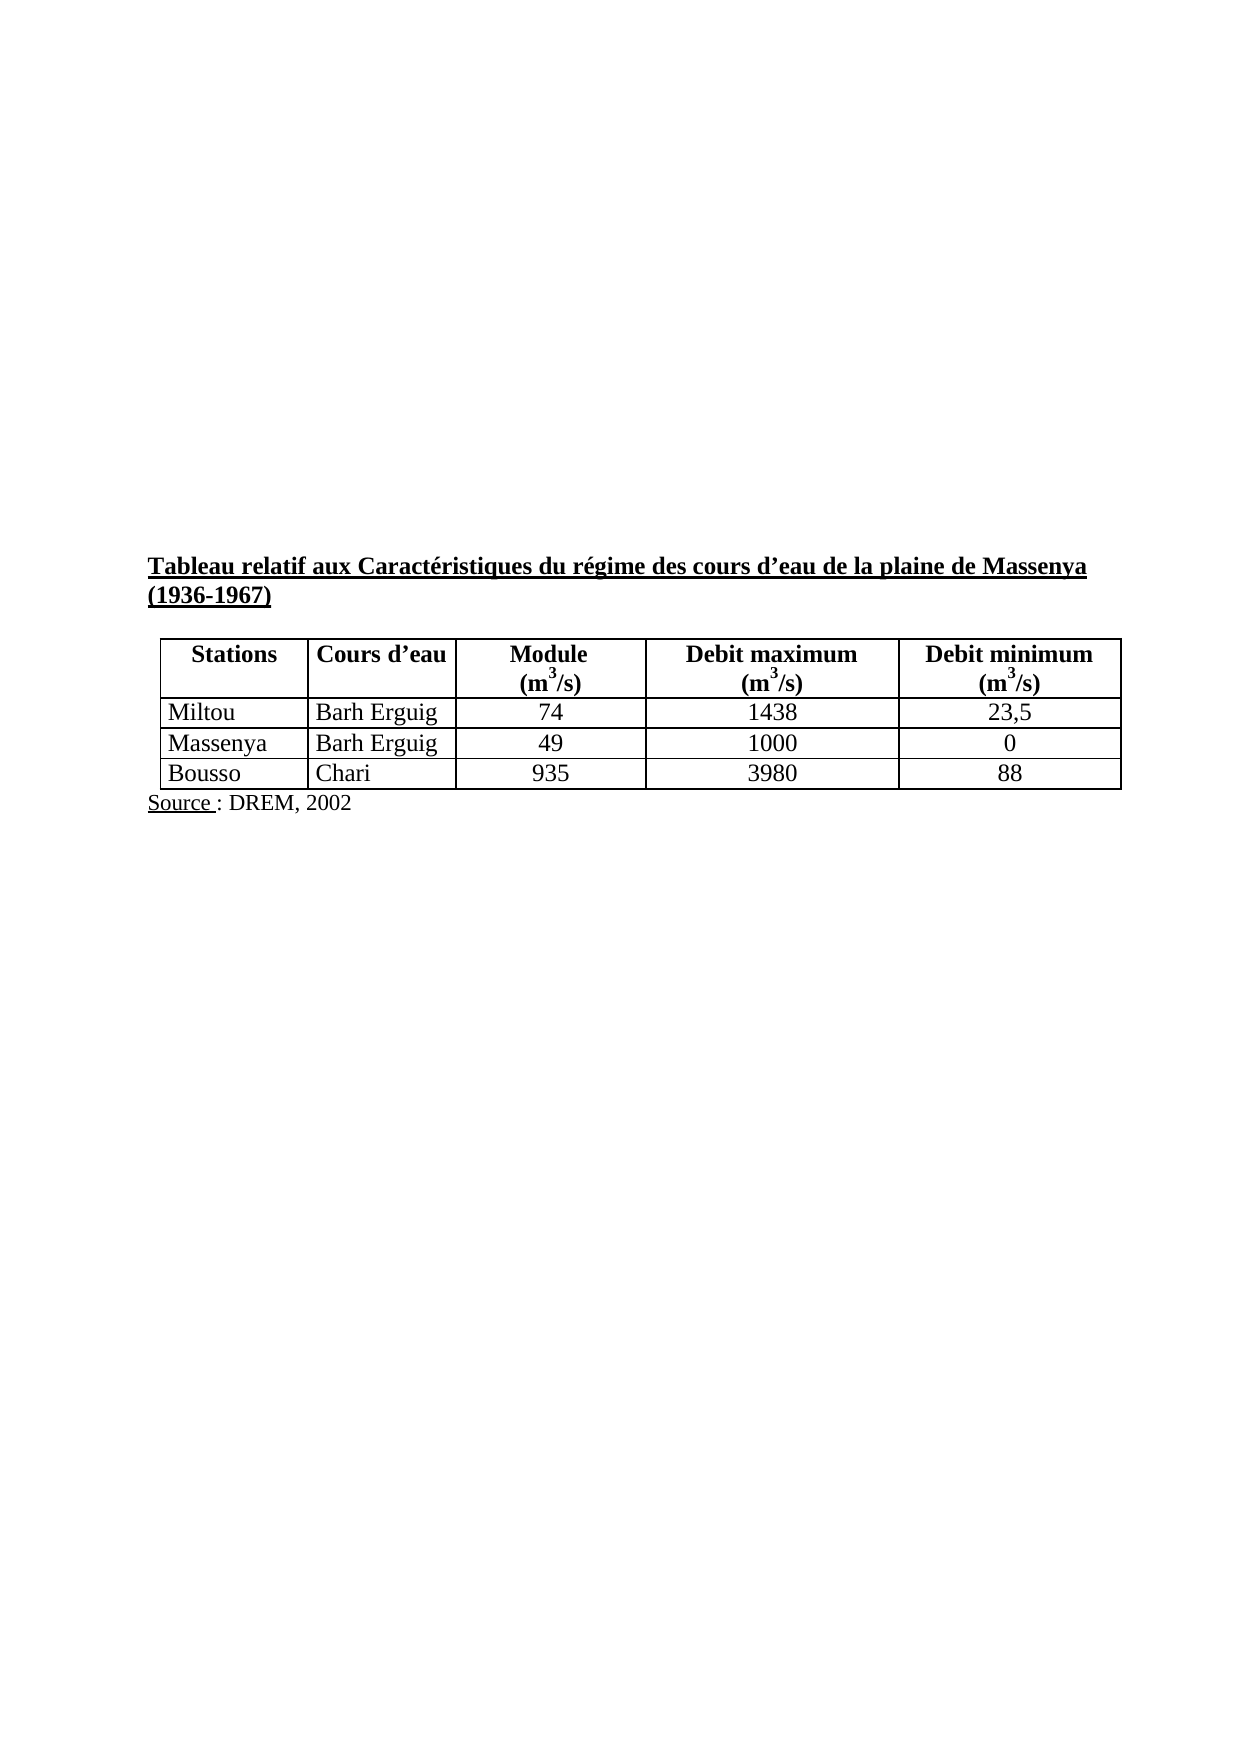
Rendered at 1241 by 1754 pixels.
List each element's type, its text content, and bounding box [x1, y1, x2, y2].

table_cell 23,5 [900, 699, 1120, 727]
table_cell 88 [900, 759, 1120, 788]
table_cell Barh Erguig [309, 729, 455, 757]
table_cell 0 [900, 729, 1120, 757]
table_header Stations [161, 640, 307, 697]
text Tableau relatif aux Caractéristiques du régime des cours d’eau de la plaine de Massenya (1936-1967) [147, 551, 1093, 609]
table_cell 935 [457, 759, 645, 788]
table_cell 49 [457, 729, 645, 757]
table_cell 1000 [647, 729, 898, 757]
table_cell Miltou [161, 699, 307, 727]
text Source : DREM, 2002 [147, 789, 1134, 815]
table_header Module (m3/s) [457, 640, 645, 697]
table_cell Massenya [161, 729, 307, 757]
table_cell 1438 [647, 699, 898, 727]
table_cell Bousso [161, 759, 307, 788]
table_cell Barh Erguig [309, 699, 455, 727]
table_cell 74 [457, 699, 645, 727]
table_header Debit maximum (m3/s) [647, 640, 898, 697]
table_cell 3980 [647, 759, 898, 788]
table_header Cours d’eau [309, 640, 455, 697]
table_cell Chari [309, 759, 455, 788]
table_header Debit minimum (m3/s) [900, 640, 1120, 697]
